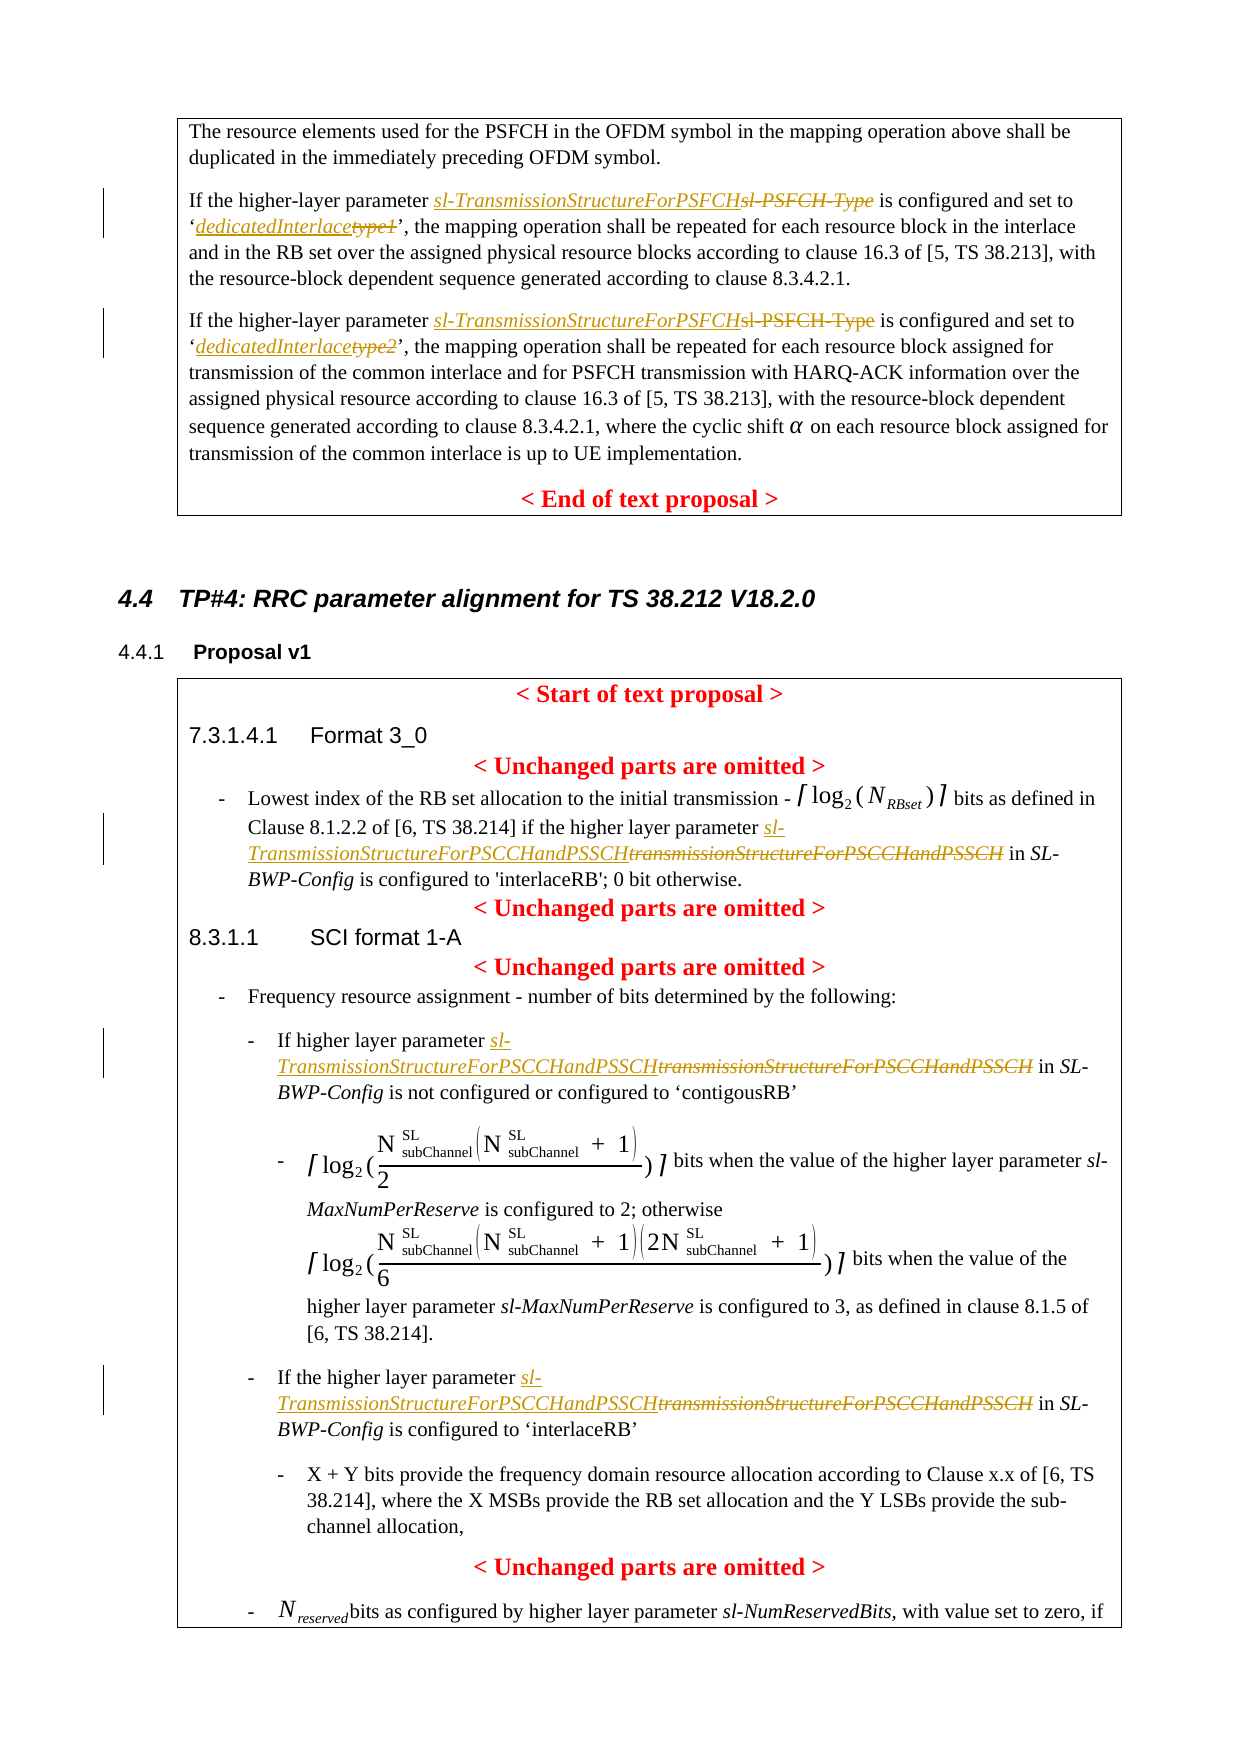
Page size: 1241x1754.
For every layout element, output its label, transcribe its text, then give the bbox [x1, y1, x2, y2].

subtitle Proposal v1 [118, 639, 1122, 663]
subtitle TP#4: RRC parameter alignment for TS 38.212 V18.2.0 [118, 583, 1122, 612]
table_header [178, 679, 1121, 1627]
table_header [178, 119, 1121, 515]
